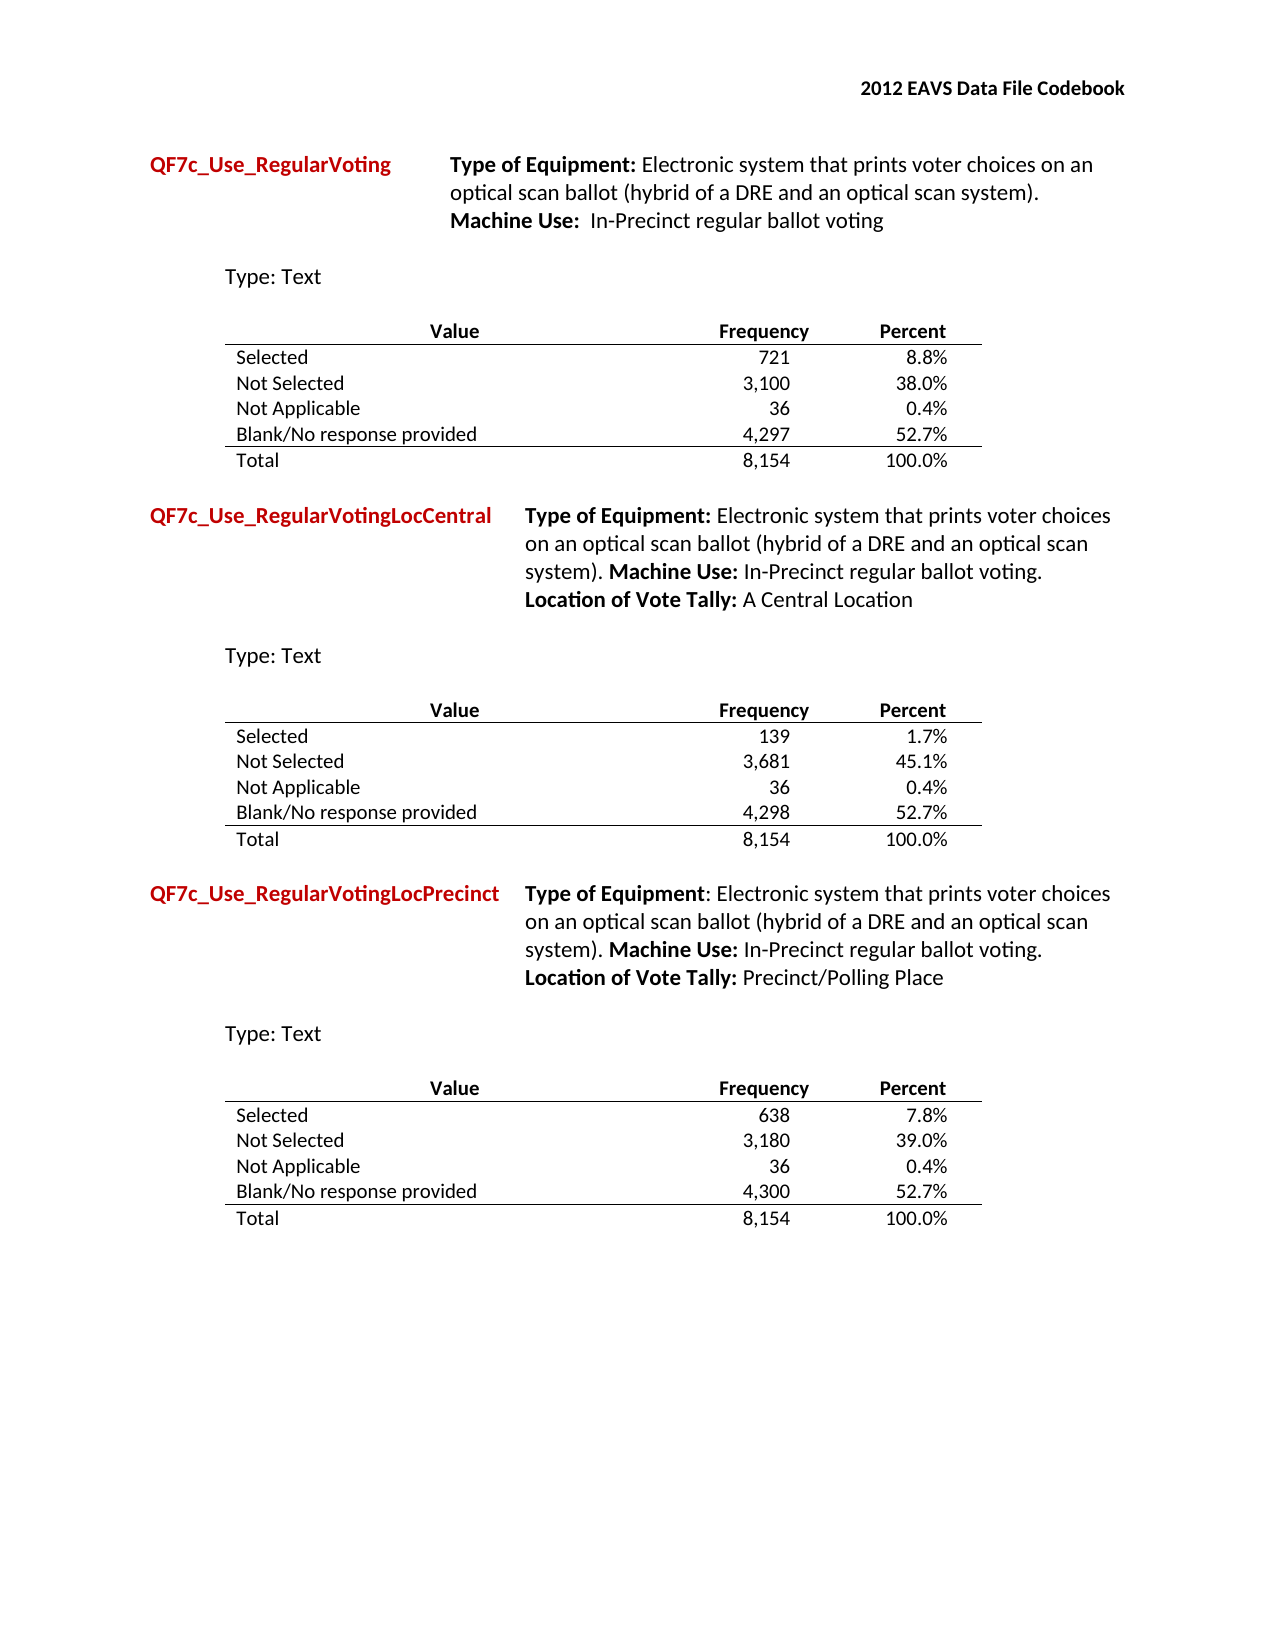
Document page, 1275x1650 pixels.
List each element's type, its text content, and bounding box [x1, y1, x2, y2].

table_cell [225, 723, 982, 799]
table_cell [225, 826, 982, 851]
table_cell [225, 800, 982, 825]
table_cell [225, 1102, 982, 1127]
text Type: Text [225, 1019, 1125, 1048]
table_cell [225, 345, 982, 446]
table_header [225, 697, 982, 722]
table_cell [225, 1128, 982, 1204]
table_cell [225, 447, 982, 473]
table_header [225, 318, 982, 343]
text QF7c_Use_RegularVotingLocPrecinct Type of Equipment: Electronic system that prints voter choices on an optical scan ballot (hybrid of a DRE and an optical scan system). Machine Use: In-Precinct regular ballot voting. Location of Vote Tally: Precinct/Polling Place [150, 879, 1125, 992]
text Type: Text [225, 262, 1125, 290]
text QF7c_Use_RegularVoting Type of Equipment: Electronic system that prints voter choices on an optical scan ballot (hybrid of a DRE and an optical scan system). Machine Use: In-Precinct regular ballot voting [150, 150, 1125, 234]
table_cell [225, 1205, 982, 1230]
text QF7c_Use_RegularVotingLocCentral Type of Equipment: Electronic system that prints voter choices on an optical scan ballot (hybrid of a DRE and an optical scan system). Machine Use: In-Precinct regular ballot voting. Location of Vote Tally: A Central Location [150, 501, 1125, 613]
text Type: Text [225, 641, 1125, 669]
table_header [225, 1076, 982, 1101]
